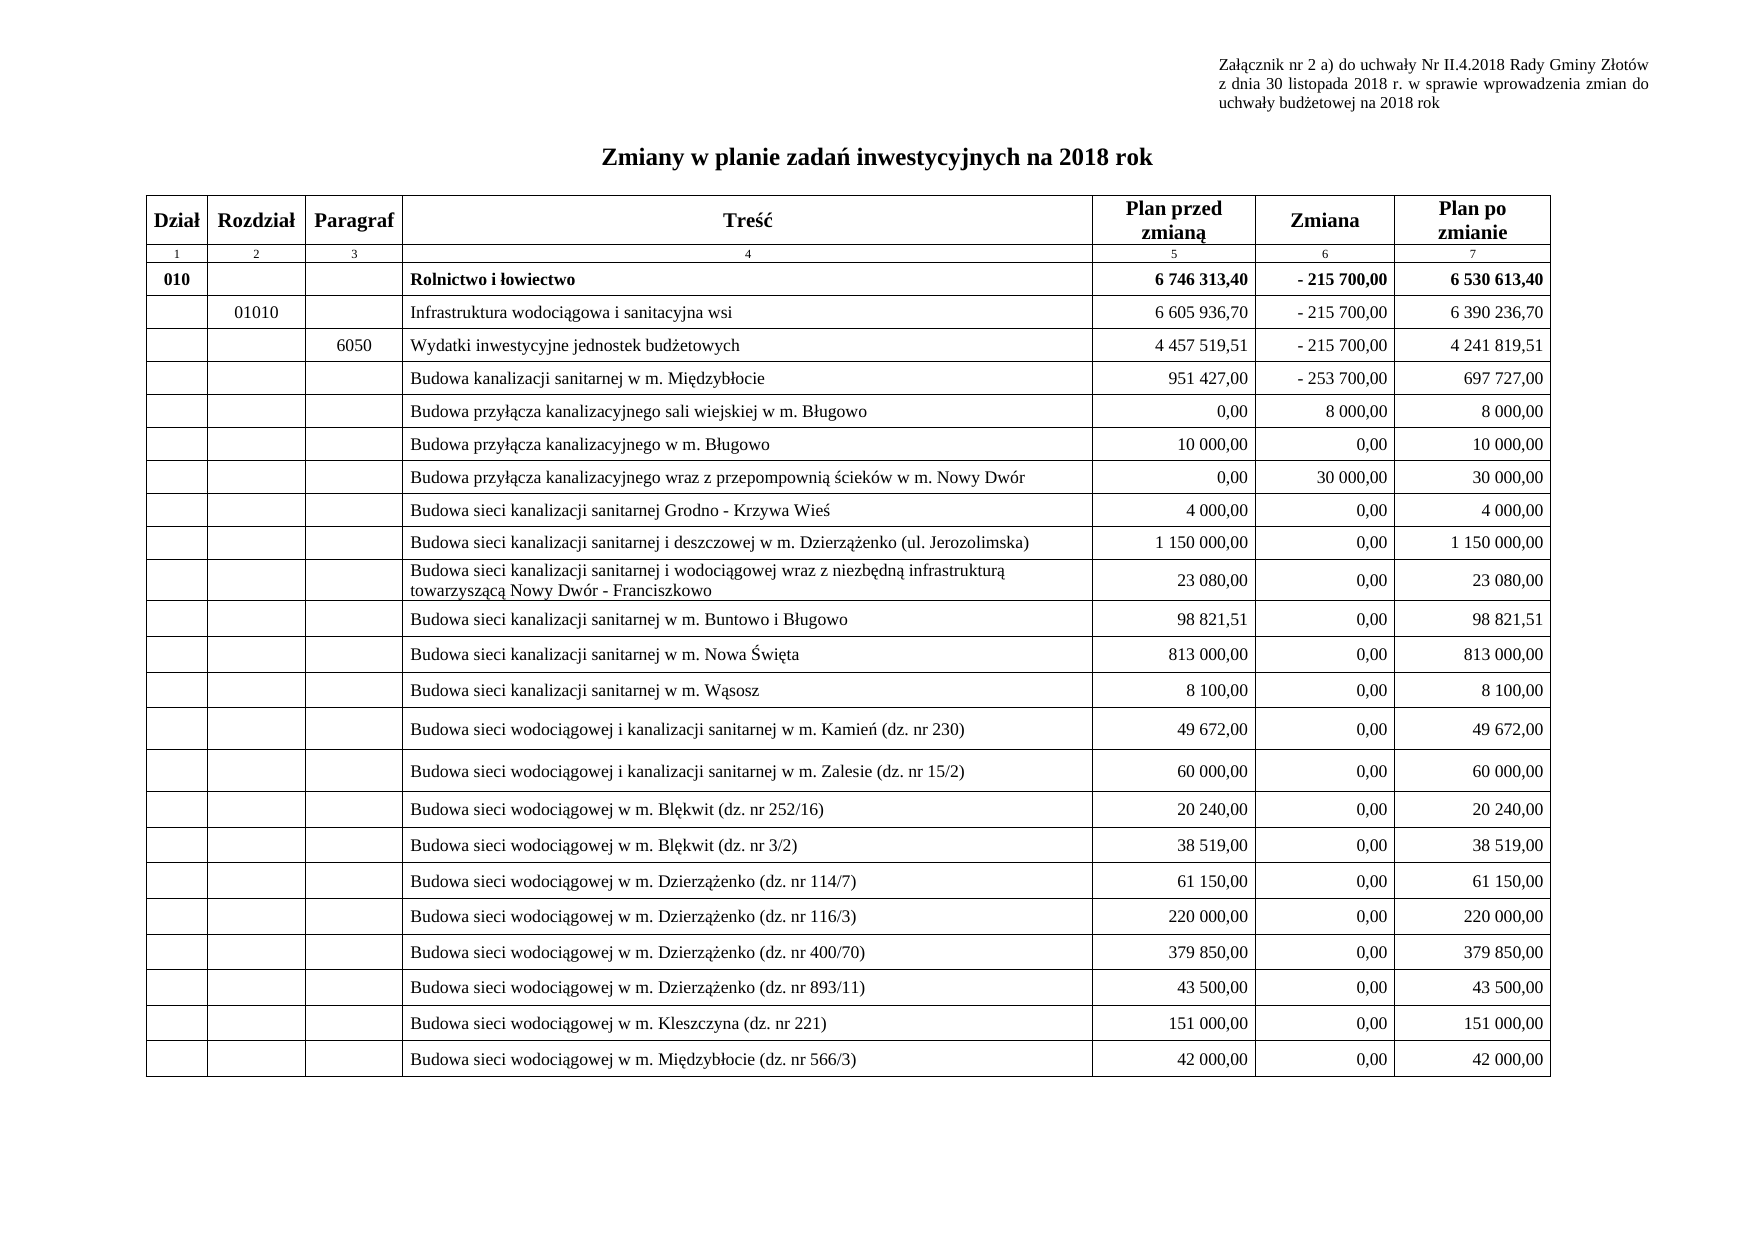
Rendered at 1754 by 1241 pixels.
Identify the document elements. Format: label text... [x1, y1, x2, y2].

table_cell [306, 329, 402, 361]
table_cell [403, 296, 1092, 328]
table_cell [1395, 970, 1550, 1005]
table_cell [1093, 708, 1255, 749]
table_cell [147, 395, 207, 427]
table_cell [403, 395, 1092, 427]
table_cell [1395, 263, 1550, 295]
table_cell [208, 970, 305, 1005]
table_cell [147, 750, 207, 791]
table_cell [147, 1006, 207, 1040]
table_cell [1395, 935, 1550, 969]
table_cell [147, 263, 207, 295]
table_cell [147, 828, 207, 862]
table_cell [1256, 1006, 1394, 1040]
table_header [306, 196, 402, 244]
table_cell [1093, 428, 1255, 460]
text Zmiany w planie zadań inwestycyjnych na 2018 rok [148, 142, 1606, 171]
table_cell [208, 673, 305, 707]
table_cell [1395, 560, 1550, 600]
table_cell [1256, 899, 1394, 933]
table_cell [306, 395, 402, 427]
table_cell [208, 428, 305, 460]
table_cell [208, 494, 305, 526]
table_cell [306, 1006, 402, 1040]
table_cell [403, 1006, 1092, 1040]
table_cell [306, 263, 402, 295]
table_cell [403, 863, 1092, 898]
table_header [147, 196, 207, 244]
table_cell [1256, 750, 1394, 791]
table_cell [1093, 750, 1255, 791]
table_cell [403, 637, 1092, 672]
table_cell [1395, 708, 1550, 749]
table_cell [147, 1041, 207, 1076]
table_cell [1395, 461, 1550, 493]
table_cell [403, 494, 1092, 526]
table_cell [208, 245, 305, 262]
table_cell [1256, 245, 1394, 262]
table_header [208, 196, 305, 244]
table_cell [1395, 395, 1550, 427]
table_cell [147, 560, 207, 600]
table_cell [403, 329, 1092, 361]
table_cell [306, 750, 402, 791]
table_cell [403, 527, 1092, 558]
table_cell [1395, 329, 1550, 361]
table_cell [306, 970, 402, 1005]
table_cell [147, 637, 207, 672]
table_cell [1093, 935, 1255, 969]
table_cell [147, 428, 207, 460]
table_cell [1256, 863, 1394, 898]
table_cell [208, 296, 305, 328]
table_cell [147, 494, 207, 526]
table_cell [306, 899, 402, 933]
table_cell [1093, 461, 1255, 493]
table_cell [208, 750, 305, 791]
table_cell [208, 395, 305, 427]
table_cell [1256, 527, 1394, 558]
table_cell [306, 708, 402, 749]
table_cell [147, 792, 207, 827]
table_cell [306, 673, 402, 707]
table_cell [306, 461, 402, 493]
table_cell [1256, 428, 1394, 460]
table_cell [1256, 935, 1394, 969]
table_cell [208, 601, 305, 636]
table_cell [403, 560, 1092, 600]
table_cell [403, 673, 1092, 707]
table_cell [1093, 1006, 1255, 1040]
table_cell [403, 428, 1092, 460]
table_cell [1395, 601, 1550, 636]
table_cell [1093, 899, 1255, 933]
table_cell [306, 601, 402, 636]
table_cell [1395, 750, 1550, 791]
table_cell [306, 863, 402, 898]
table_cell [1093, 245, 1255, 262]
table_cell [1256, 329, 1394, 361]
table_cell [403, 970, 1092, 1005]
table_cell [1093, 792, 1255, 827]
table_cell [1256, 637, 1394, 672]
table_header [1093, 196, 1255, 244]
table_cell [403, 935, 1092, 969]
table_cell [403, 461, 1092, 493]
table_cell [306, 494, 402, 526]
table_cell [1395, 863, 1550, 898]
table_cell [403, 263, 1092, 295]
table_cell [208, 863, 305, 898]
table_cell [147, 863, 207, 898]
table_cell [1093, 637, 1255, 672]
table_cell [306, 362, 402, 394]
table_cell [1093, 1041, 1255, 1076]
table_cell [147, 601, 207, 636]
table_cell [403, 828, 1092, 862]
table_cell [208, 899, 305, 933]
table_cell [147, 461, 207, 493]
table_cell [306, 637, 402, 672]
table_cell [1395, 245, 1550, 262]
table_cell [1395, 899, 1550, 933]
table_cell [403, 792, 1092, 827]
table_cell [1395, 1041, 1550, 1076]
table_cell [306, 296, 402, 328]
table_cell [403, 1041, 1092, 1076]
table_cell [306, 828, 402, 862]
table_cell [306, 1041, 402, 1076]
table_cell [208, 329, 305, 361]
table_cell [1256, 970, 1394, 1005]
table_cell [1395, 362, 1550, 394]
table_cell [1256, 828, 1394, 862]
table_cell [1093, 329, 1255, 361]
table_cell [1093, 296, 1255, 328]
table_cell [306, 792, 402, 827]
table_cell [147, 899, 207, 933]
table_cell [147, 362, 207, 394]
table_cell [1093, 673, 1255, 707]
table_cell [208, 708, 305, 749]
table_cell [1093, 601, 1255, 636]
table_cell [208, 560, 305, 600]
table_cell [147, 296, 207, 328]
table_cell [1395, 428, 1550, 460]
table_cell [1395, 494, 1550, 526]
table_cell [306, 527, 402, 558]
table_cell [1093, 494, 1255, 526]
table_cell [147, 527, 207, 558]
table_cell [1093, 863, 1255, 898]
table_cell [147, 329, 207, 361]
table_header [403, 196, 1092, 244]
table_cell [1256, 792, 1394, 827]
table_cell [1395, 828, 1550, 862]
text Załącznik nr 2 a) do uchwały Nr II.4.2018 Rady Gminy Złotów z dnia 30 listopada 2018 r. w sprawie wprowadzenia zmian do uchwały budżetowej na 2018 rok [1218, 54, 1649, 112]
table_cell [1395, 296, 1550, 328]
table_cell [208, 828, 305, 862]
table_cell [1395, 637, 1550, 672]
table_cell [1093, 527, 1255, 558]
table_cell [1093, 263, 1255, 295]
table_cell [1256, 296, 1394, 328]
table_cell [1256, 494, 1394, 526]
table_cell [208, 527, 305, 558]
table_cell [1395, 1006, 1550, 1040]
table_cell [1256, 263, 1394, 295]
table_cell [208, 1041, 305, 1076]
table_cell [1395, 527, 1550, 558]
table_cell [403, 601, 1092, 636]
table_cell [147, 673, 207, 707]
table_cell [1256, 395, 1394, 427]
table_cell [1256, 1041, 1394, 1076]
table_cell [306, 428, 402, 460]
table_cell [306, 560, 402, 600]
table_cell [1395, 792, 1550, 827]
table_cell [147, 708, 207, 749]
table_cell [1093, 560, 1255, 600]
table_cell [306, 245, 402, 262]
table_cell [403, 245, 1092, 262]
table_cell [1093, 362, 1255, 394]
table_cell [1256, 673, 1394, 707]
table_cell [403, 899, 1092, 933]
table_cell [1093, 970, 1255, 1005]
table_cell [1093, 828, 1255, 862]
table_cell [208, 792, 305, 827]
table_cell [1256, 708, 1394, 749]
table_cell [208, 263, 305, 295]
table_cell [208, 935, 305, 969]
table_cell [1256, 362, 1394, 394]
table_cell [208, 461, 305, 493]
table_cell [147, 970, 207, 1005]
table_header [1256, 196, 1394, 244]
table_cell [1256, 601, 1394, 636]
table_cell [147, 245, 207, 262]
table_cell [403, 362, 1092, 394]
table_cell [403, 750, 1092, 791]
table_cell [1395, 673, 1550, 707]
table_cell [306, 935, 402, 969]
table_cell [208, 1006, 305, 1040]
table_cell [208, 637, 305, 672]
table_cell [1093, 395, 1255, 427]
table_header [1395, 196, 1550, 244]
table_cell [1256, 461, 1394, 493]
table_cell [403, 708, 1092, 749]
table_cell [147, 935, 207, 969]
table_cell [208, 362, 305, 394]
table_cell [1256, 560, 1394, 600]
